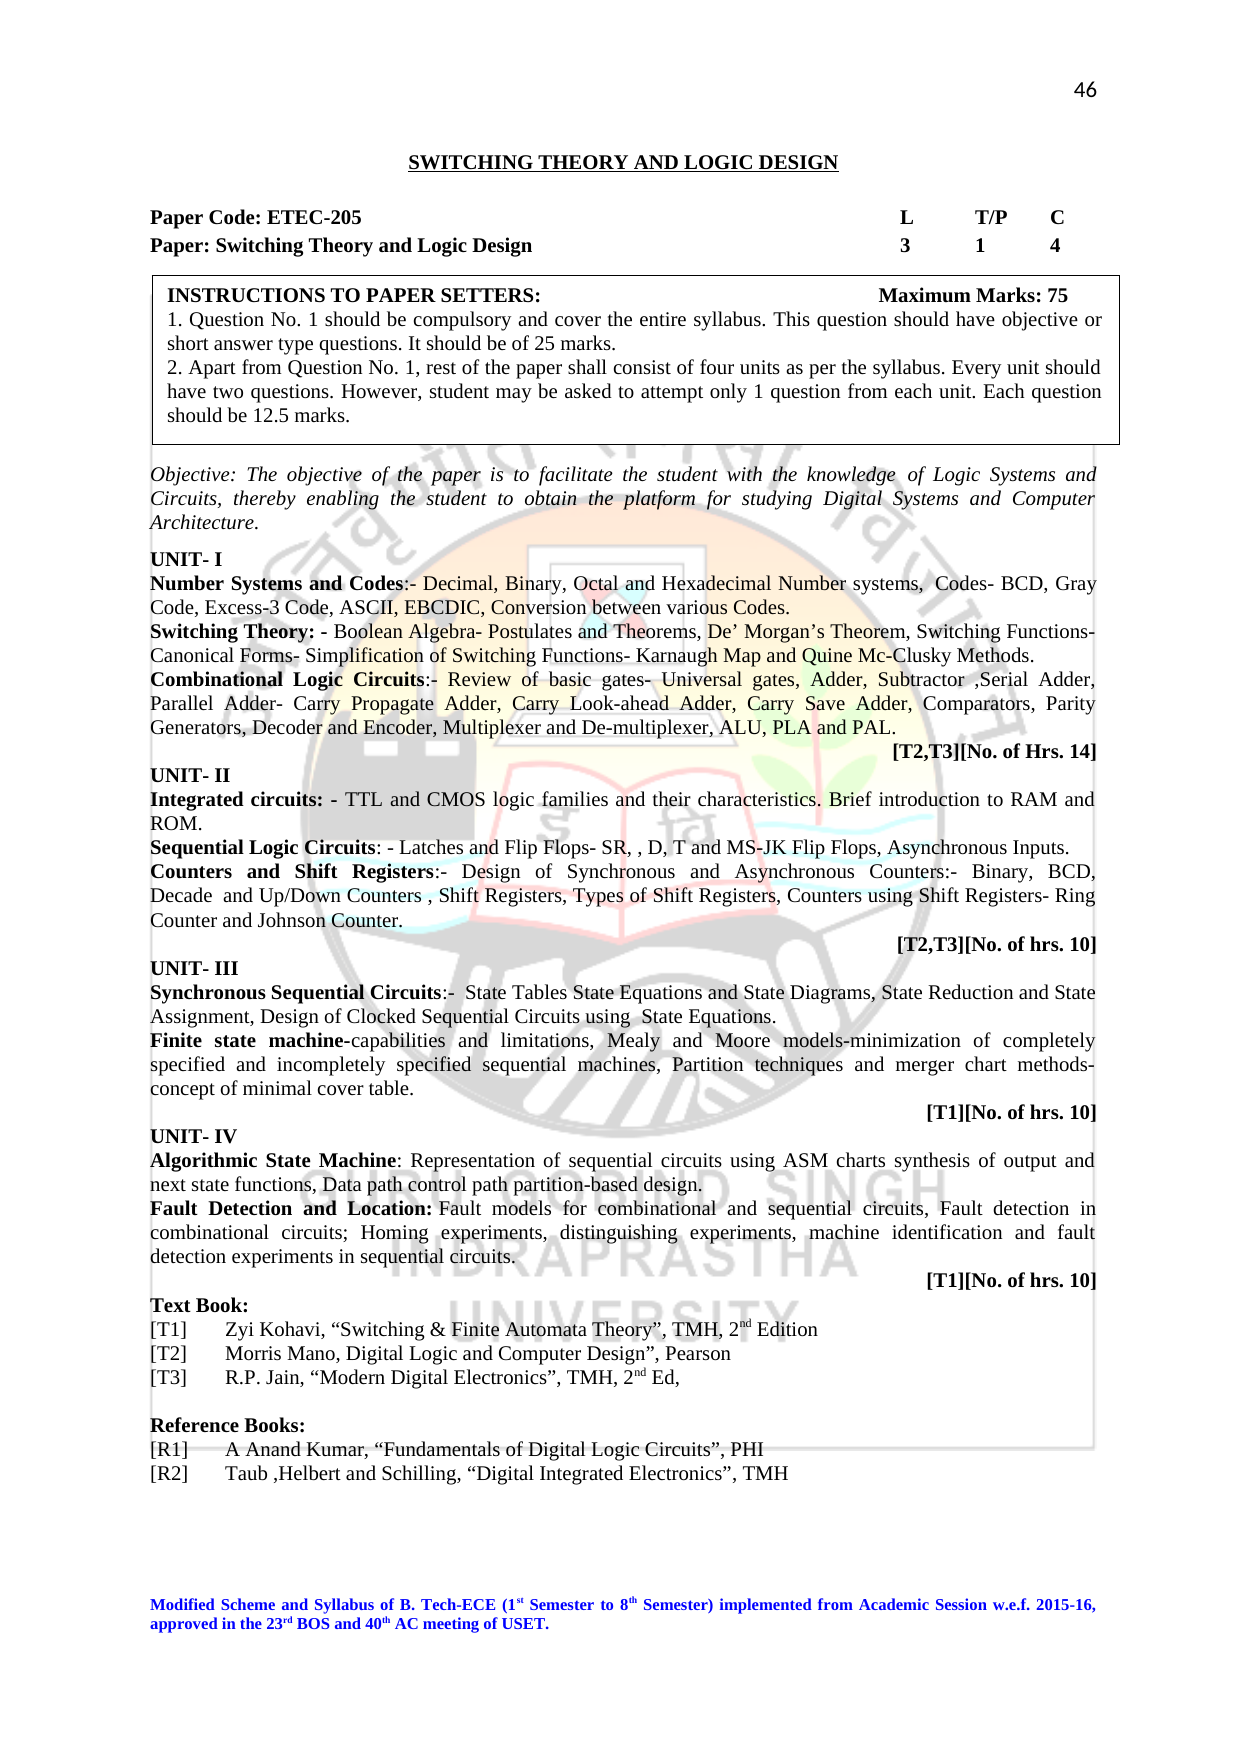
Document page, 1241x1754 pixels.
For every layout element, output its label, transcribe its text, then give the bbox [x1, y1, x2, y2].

text Sequential Logic Circuits: - Latches and Flip Flops- SR, , D, T and MS-JK Flip Flops, Asynchronous Inputs. [150, 835, 1097, 859]
text Objective: The objective of the paper is to facilitate the student with the knowledge of Logic Systems and Circuits, thereby enabling the student to obtain the platform for studying Digital Systems and Computer Architecture. [150, 462, 1097, 534]
text [T1][No. of hrs. 10] [150, 1268, 1097, 1292]
text Text Book: [150, 1292, 1097, 1317]
text Number Systems and Codes:- Decimal, Binary, Octal and Hexadecimal Number systems, Codes- BCD, Gray Code, Excess-3 Code, ASCII, EBCDIC, Conversion between various Codes. [150, 571, 1097, 619]
text [T1][No. of hrs. 10] [150, 1100, 1097, 1124]
text Paper Code: ETEC-205 L T/P C [150, 205, 1097, 229]
text [T1] Zyi Kohavi, “Switching & Finite Automata Theory”, TMH, 2nd Edition [150, 1317, 1097, 1341]
text [T2] Morris Mano, Digital Logic and Computer Design”, Pearson [150, 1341, 1097, 1365]
text Paper: Switching Theory and Logic Design 3 1 4 [150, 233, 1097, 257]
text [T2,T3][No. of Hrs. 14] [150, 739, 1097, 763]
text Switching Theory: - Boolean Algebra- Postulates and Theorems, De’ Morgan’s Theorem, Switching Functions- Canonical Forms- Simplification of Switching Functions- Karnaugh Map and Quine Mc-Clusky Methods. [150, 619, 1097, 667]
text [T2,T3][No. of hrs. 10] [150, 932, 1097, 956]
text Counters and Shift Registers:- Design of Synchronous and Asynchronous Counters:- Binary, BCD, Decade and Up/Down Counters , Shift Registers, Types of Shift Registers, Counters using Shift Registers- Ring Counter and Johnson Counter. [150, 859, 1097, 932]
text Reference Books: [150, 1413, 1097, 1437]
text [R2] Taub ,Helbert and Schilling, “Digital Integrated Electronics”, TMH [150, 1461, 1097, 1485]
text UNIT- IV [150, 1124, 1097, 1148]
text UNIT- II [150, 763, 1097, 787]
text UNIT- III [150, 956, 1097, 980]
text Combinational Logic Circuits:- Review of basic gates- Universal gates, Adder, Subtractor ,Serial Adder, Parallel Adder- Carry Propagate Adder, Carry Look-ahead Adder, Carry Save Adder, Comparators, Parity Generators, Decoder and Encoder, Multiplexer and De-multiplexer, ALU, PLA and PAL. [150, 667, 1097, 739]
text [T3] R.P. Jain, “Modern Digital Electronics”, TMH, 2nd Ed, [150, 1365, 1097, 1389]
text Algorithmic State Machine: Representation of sequential circuits using ASM charts synthesis of output and next state functions, Data path control path partition-based design. [150, 1148, 1097, 1196]
text SWITCHING THEORY AND LOGIC DESIGN [150, 150, 1097, 174]
text Synchronous Sequential Circuits:- State Tables State Equations and State Diagrams, State Reduction and State Assignment, Design of Clocked Sequential Circuits using State Equations. [150, 980, 1097, 1028]
text Integrated circuits: - TTL and CMOS logic families and their characteristics. Brief introduction to RAM and ROM. [150, 787, 1097, 835]
text [R1] A Anand Kumar, “Fundamentals of Digital Logic Circuits”, PHI [150, 1437, 1097, 1461]
text Finite state machine-capabilities and limitations, Mealy and Moore models-minimization of completely specified and incompletely specified sequential machines, Partition techniques and merger chart methods-concept of minimal cover table. [150, 1028, 1097, 1100]
text UNIT- I [150, 547, 1097, 571]
text Fault Detection and Location: Fault models for combinational and sequential circuits, Fault detection in combinational circuits; Homing experiments, distinguishing experiments, machine identification and fault detection experiments in sequential circuits. [150, 1196, 1097, 1268]
